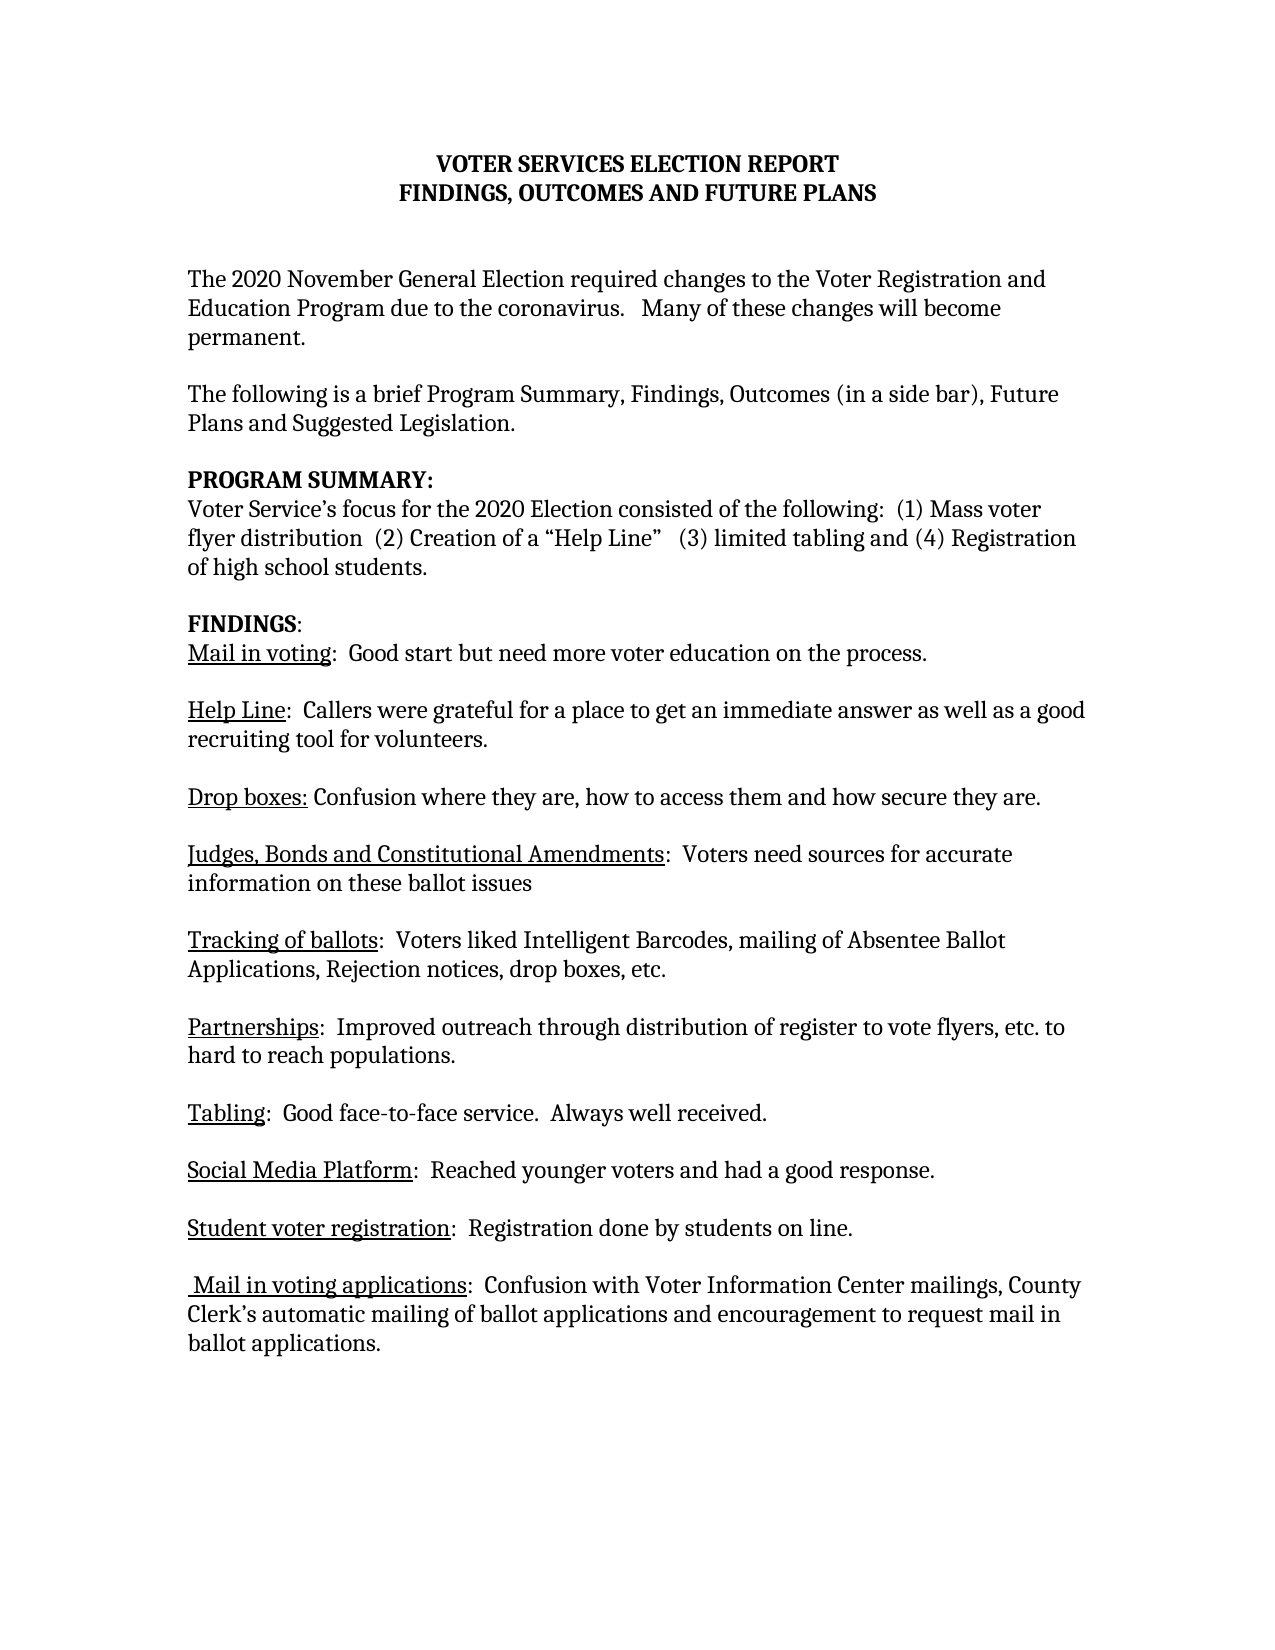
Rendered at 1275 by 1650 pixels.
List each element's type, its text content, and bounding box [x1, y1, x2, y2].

text Tracking of ballots: Voters liked Intelligent Barcodes, mailing of Absentee Ballot Applications, Rejection notices, drop boxes, etc. [187, 926, 1087, 984]
text The 2020 November General Election required changes to the Voter Registration and Education Program due to the coronavirus. Many of these changes will become permanent. [187, 265, 1087, 351]
text Help Line: Callers were grateful for a place to get an immediate answer as well as a good recruiting tool for volunteers. [187, 696, 1087, 754]
text Mail in voting: Good start but need more voter education on the process. [187, 639, 1087, 667]
text The following is a brief Program Summary, Findings, Outcomes (in a side bar), Future Plans and Suggested Legislation. [187, 380, 1087, 437]
text Social Media Platform: Reached younger voters and had a good response. [187, 1156, 1087, 1185]
text VOTER SERVICES ELECTION REPORT [187, 150, 1087, 179]
text Partnerships: Improved outreach through distribution of register to vote flyers, etc. to hard to reach populations. [187, 1012, 1087, 1070]
text Mail in voting applications: Confusion with Voter Information Center mailings, County Clerk’s automatic mailing of ballot applications and encouragement to request mail in ballot applications. [187, 1271, 1087, 1357]
text PROGRAM SUMMARY: [187, 466, 1087, 495]
text FINDINGS: [187, 610, 1087, 639]
text FINDINGS, OUTCOMES AND FUTURE PLANS [187, 179, 1087, 207]
text Student voter registration: Registration done by students on line. [187, 1214, 1087, 1242]
text Drop boxes: Confusion where they are, how to access them and how secure they are. [187, 782, 1087, 811]
text Voter Service’s focus for the 2020 Election consisted of the following: (1) Mass voter flyer distribution (2) Creation of a “Help Line” (3) limited tabling and (4) Registration of high school students. [187, 495, 1087, 581]
text Tabling: Good face-to-face service. Always well received. [187, 1099, 1087, 1127]
text Judges, Bonds and Constitutional Amendments: Voters need sources for accurate information on these ballot issues [187, 840, 1087, 897]
